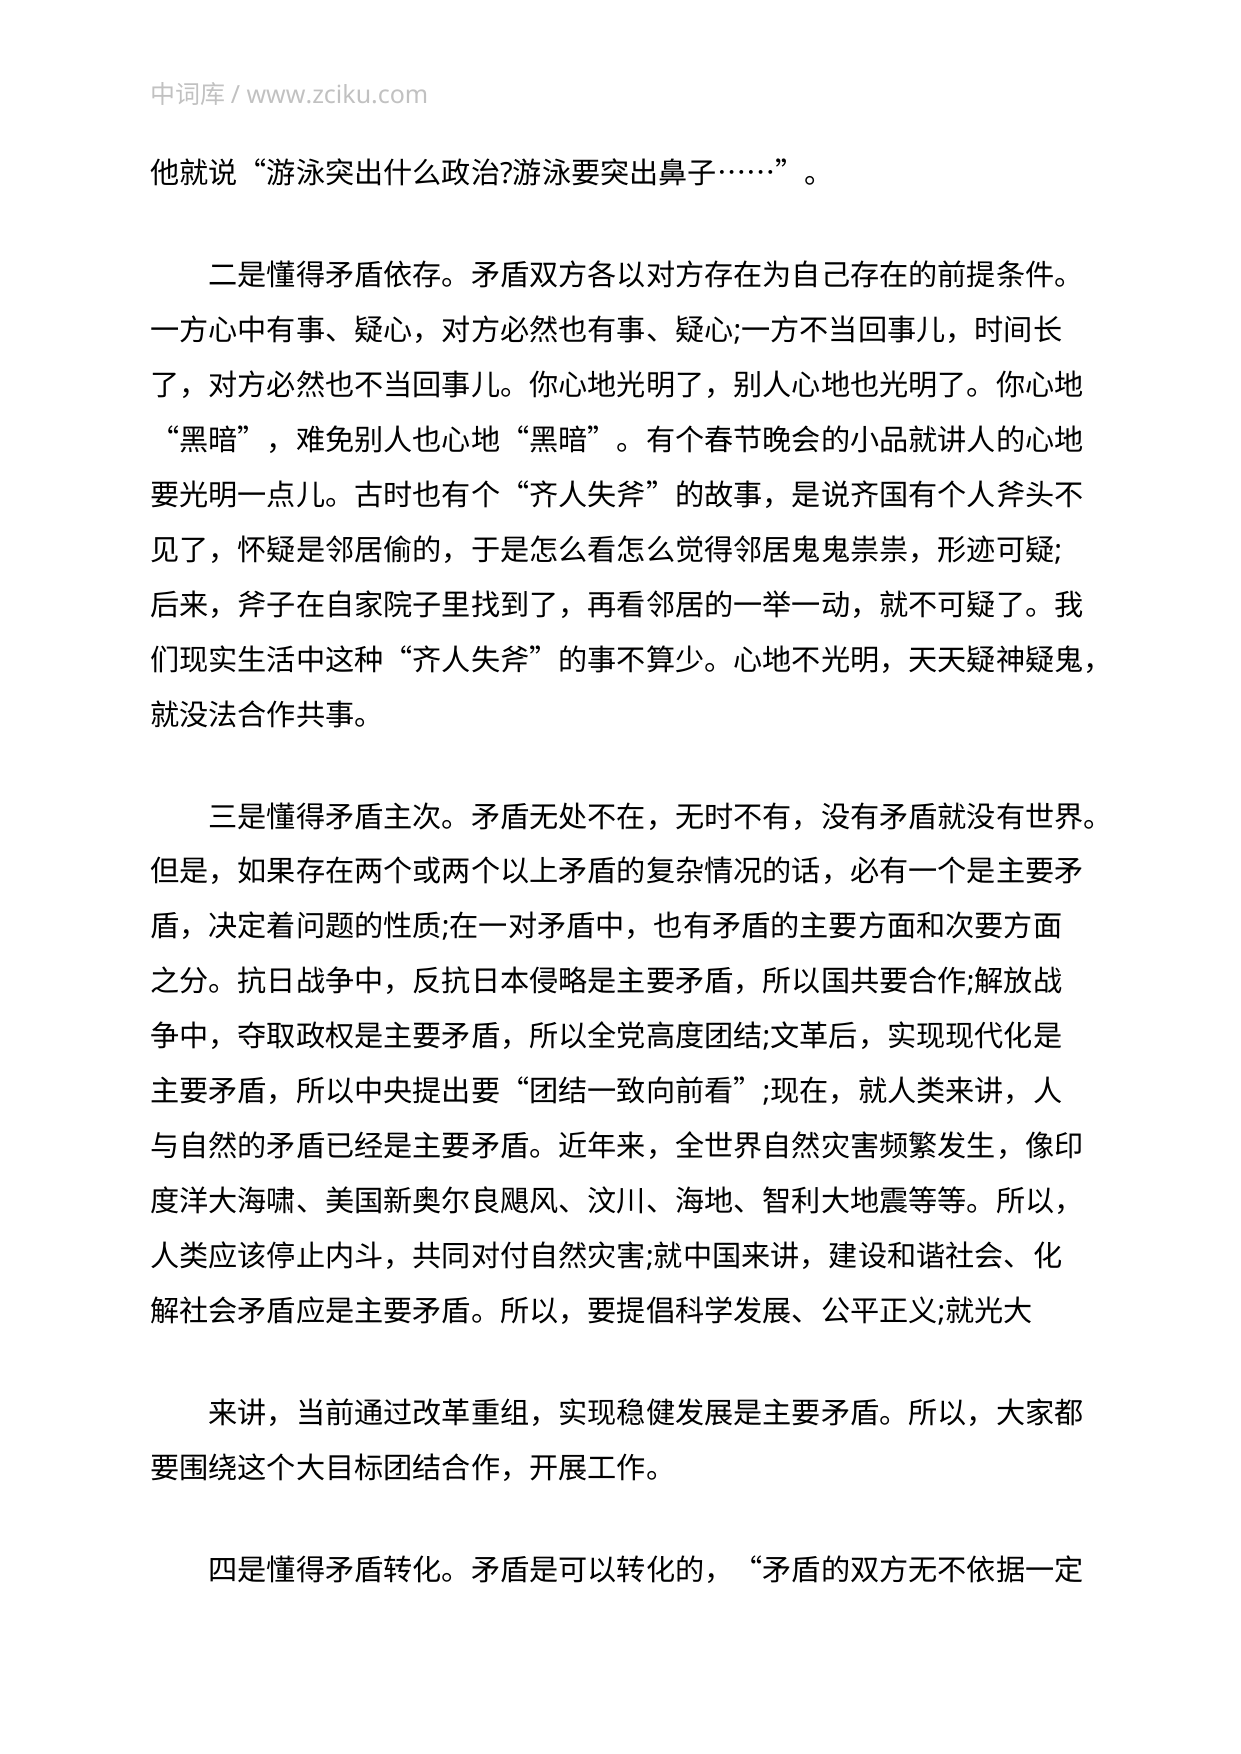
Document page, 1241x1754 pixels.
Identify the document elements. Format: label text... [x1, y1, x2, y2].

text 二是懂得矛盾依存。矛盾双方各以对方存在为自己存在的前提条件。一方心中有事、疑心，对方必然也有事、疑心;一方不当回事儿，时间长了，对方必然也不当回事儿。你心地光明了，别人心地也光明了。你心地“黑暗”，难免别人也心地“黑暗”。有个春节晚会的小品就讲人的心地要光明一点儿。古时也有个“齐人失斧”的故事，是说齐国有个人斧头不见了，怀疑是邻居偷的，于是怎么看怎么觉得邻居鬼鬼祟祟，形迹可疑;后来，斧子在自家院子里找到了，再看邻居的一举一动，就不可疑了。我们现实生活中这种“齐人失斧”的事不算少。心地不光明，天天疑神疑鬼，就没法合作共事。 [150, 252, 1090, 734]
text 来讲，当前通过改革重组，实现稳健发展是主要矛盾。所以，大家都要围绕这个大目标团结合作，开展工作。 [150, 1390, 1090, 1487]
text 三是懂得矛盾主次。矛盾无处不在，无时不有，没有矛盾就没有世界。但是，如果存在两个或两个以上矛盾的复杂情况的话，必有一个是主要矛盾，决定着问题的性质;在一对矛盾中，也有矛盾的主要方面和次要方面之分。抗日战争中，反抗日本侵略是主要矛盾，所以国共要合作;解放战争中，夺取政权是主要矛盾，所以全党高度团结;文革后，实现现代化是主要矛盾，所以中央提出要“团结一致向前看”;现在，就人类来讲，人与自然的矛盾已经是主要矛盾。近年来，全世界自然灾害频繁发生，像印度洋大海啸、美国新奥尔良飓风、汶川、海地、智利大地震等等。所以，人类应该停止内斗，共同对付自然灾害;就中国来讲，建设和谐社会、化解社会矛盾应是主要矛盾。所以，要提倡科学发展、公平正义;就光大 [150, 793, 1090, 1330]
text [150, 1546, 1090, 1589]
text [150, 150, 1090, 192]
